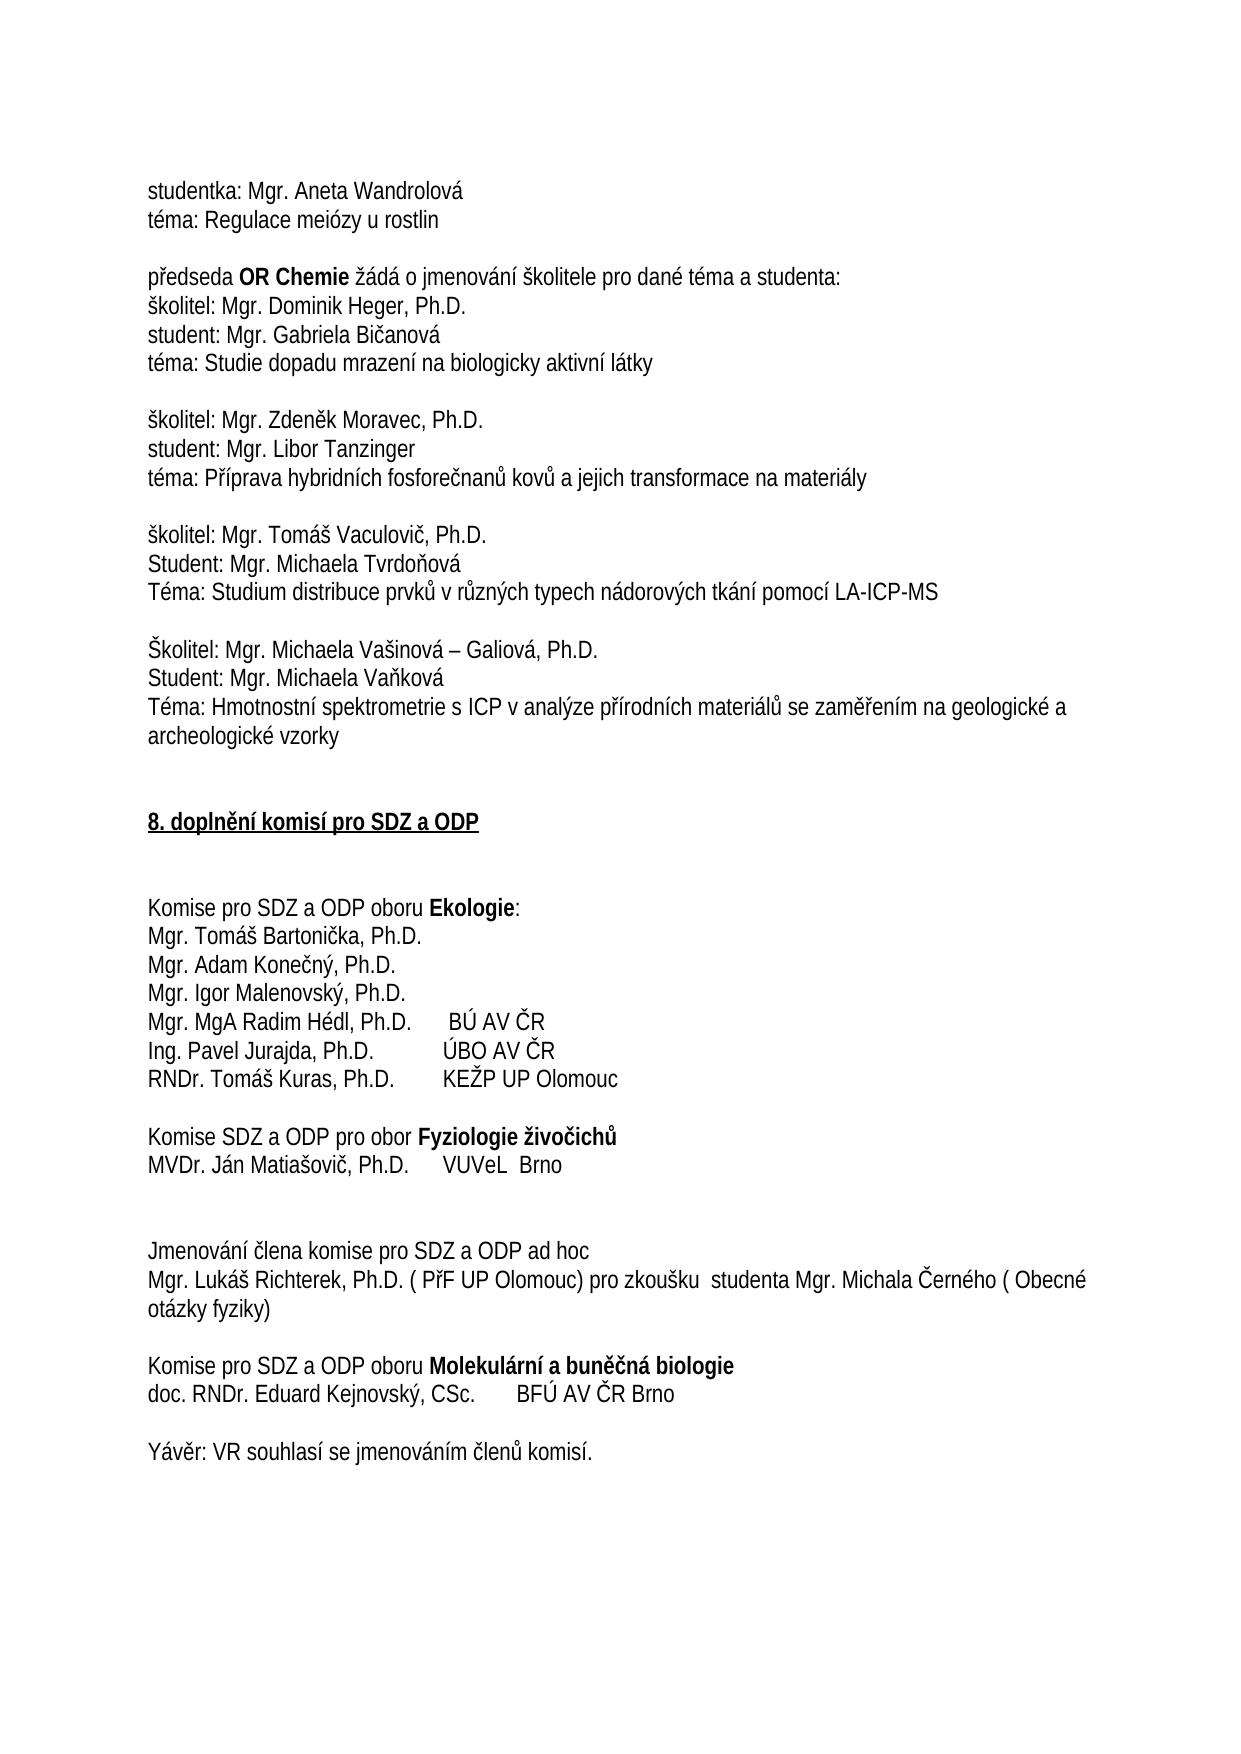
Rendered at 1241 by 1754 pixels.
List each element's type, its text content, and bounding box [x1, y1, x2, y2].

text Téma: Studium distribuce prvků v různých typech nádorových tkání pomocí LA-ICP-MS [148, 577, 1092, 606]
text Mgr. Lukáš Richterek, Ph.D. ( PřF UP Olomouc) pro zkoušku studenta Mgr. Michala Černého ( Obecné otázky fyziky) [148, 1265, 1092, 1322]
text student: Mgr. Gabriela Bičanová [148, 319, 1092, 348]
text student: Mgr. Libor Tanzinger [148, 434, 1092, 463]
text Komise pro SDZ a ODP oboru Ekologie: [148, 892, 1092, 921]
text Mgr. Igor Malenovský, Ph.D. [148, 978, 1092, 1007]
text studentka: Mgr. Aneta Wandrolová [148, 176, 1092, 205]
text Komise SDZ a ODP pro obor Fyziologie živočichů [148, 1122, 1092, 1150]
text Student: Mgr. Michaela Tvrdoňová [148, 549, 1092, 577]
text Mgr. Adam Konečný, Ph.D. [148, 950, 1092, 978]
text Školitel: Mgr. Michaela Vašinová – Galiová, Ph.D. [148, 635, 1092, 663]
text téma: Příprava hybridních fosforečnanů kovů a jejich transformace na materiály [148, 463, 1092, 491]
text školitel: Mgr. Zdeněk Moravec, Ph.D. [148, 406, 1092, 434]
text MVDr. Ján Matiašovič, Ph.D. VUVeL Brno [148, 1150, 1092, 1179]
text školitel: Mgr. Tomáš Vaculovič, Ph.D. [148, 520, 1092, 549]
text Mgr. MgA Radim Hédl, Ph.D. BÚ AV ČR [148, 1007, 1092, 1036]
text téma: Regulace meiózy u rostlin [148, 205, 1092, 234]
text Student: Mgr. Michaela Vaňková [148, 663, 1092, 692]
text Yávěr: VR souhlasí se jmenováním členů komisí. [148, 1437, 1092, 1465]
text Ing. Pavel Jurajda, Ph.D. ÚBO AV ČR [148, 1036, 1092, 1064]
text Téma: Hmotnostní spektrometrie s ICP v analýze přírodních materiálů se zaměřením na geologické a archeologické vzorky [148, 692, 1092, 749]
text školitel: Mgr. Dominik Heger, Ph.D. [148, 291, 1092, 319]
text 8. doplnění komisí pro SDZ a ODP [148, 807, 1092, 835]
text RNDr. Tomáš Kuras, Ph.D. KEŽP UP Olomouc [148, 1064, 1092, 1093]
text Jmenování člena komise pro SDZ a ODP ad hoc [148, 1236, 1092, 1265]
text předseda OR Chemie žádá o jmenování školitele pro dané téma a studenta: [148, 262, 1092, 291]
text doc. RNDr. Eduard Kejnovský, CSc. BFÚ AV ČR Brno [148, 1379, 1092, 1408]
text Mgr. Tomáš Bartonička, Ph.D. [148, 921, 1092, 950]
text téma: Studie dopadu mrazení na biologicky aktivní látky [148, 348, 1092, 377]
text Komise pro SDZ a ODP oboru Molekulární a buněčná biologie [148, 1351, 1092, 1379]
